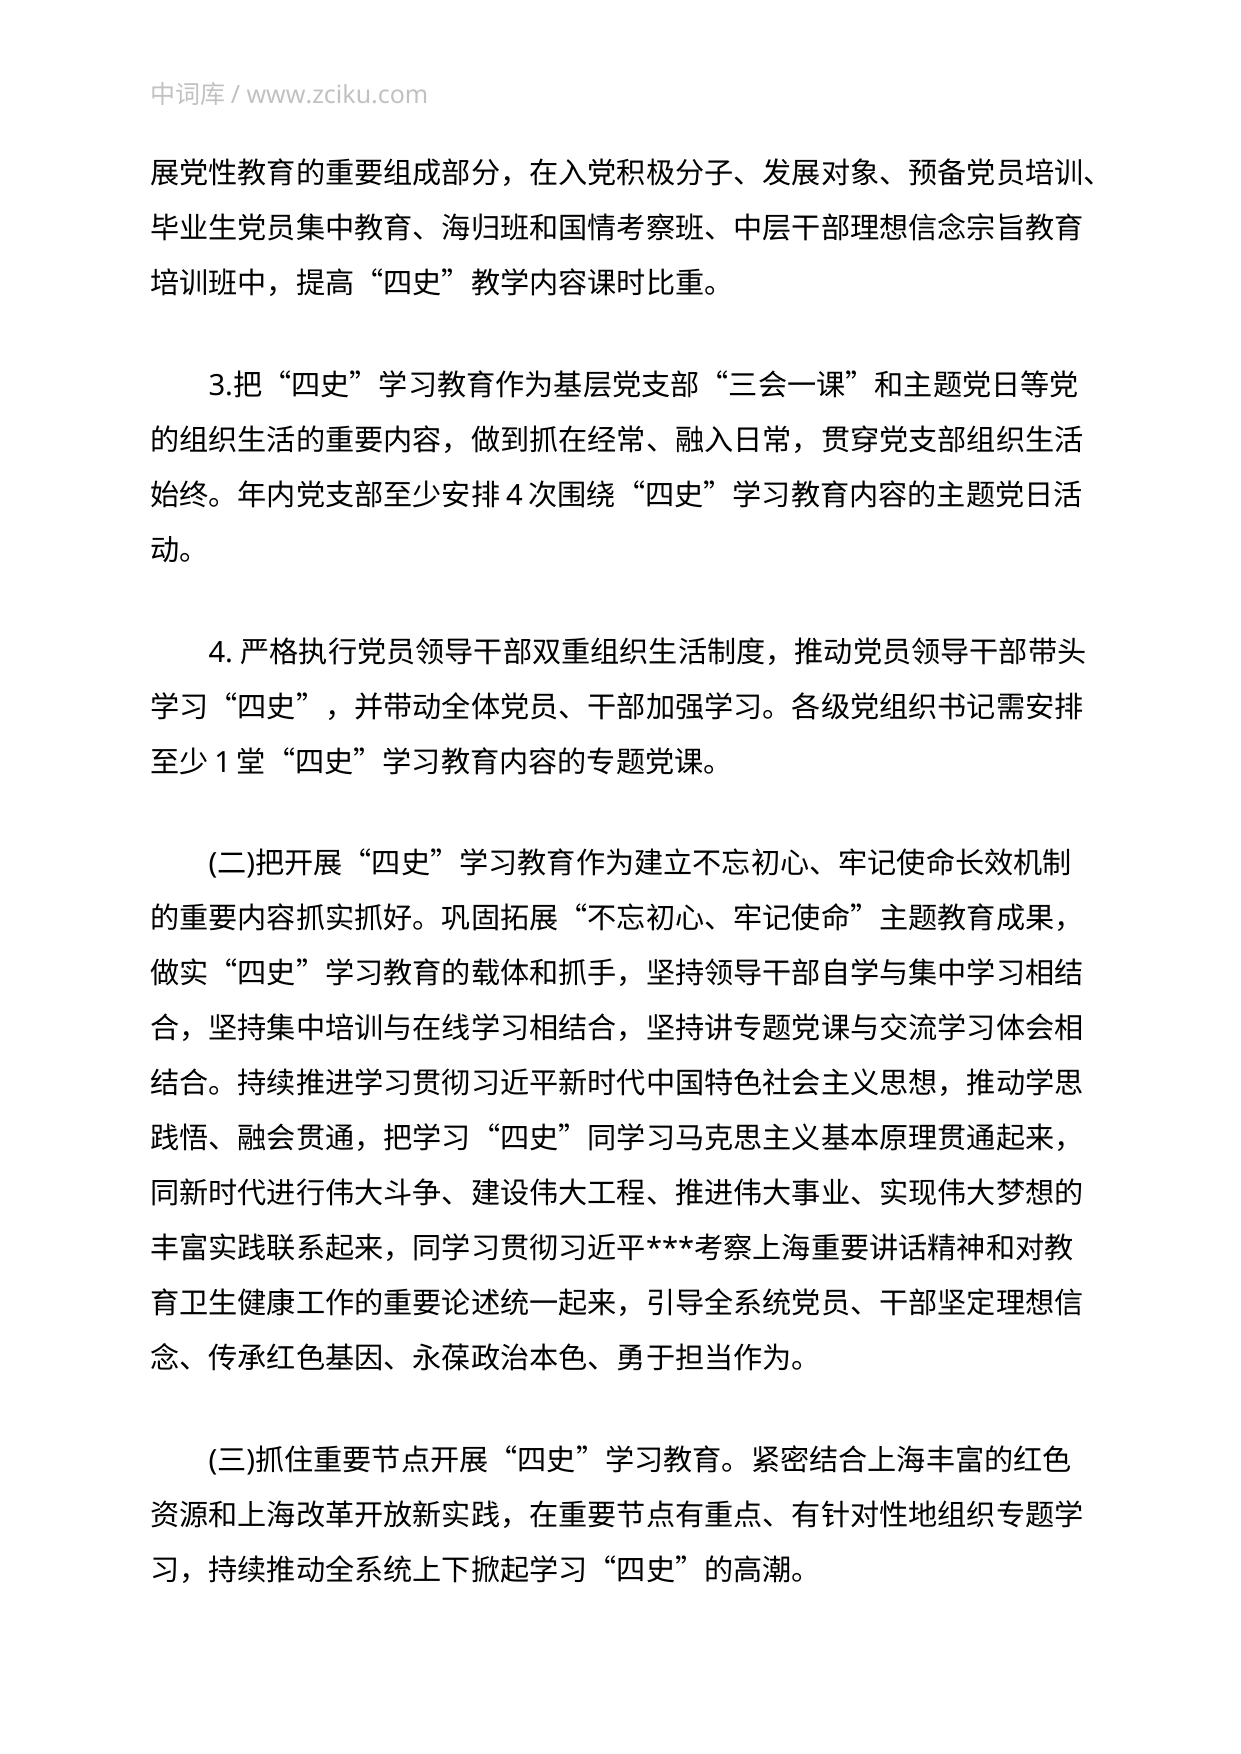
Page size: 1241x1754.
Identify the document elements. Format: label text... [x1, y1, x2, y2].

text (三)抓住重要节点开展“四史”学习教育。紧密结合上海丰富的红色资源和上海改革开放新实践，在重要节点有重点、有针对性地组织专题学习，持续推动全系统上下掀起学习“四史”的高潮。 [150, 1436, 1090, 1588]
text 4. 严格执行党员领导干部双重组织生活制度，推动党员领导干部带头学习“四史”，并带动全体党员、干部加强学习。各级党组织书记需安排至少1堂“四史”学习教育内容的专题党课。 [150, 628, 1090, 781]
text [150, 150, 1090, 302]
text (二)把开展“四史”学习教育作为建立不忘初心、牢记使命长效机制的重要内容抓实抓好。巩固拓展“不忘初心、牢记使命”主题教育成果，做实“四史”学习教育的载体和抓手，坚持领导干部自学与集中学习相结合，坚持集中培训与在线学习相结合，坚持讲专题党课与交流学习体会相结合。持续推进学习贯彻习近平新时代中国特色社会主义思想，推动学思践悟、融会贯通，把学习“四史”同学习马克思主义基本原理贯通起来，同新时代进行伟大斗争、建设伟大工程、推进伟大事业、实现伟大梦想的丰富实践联系起来，同学习贯彻习近平***考察上海重要讲话精神和对教育卫生健康工作的重要论述统一起来，引导全系统党员、干部坚定理想信念、传承红色基因、永葆政治本色、勇于担当作为。 [150, 840, 1090, 1377]
text 3.把“四史”学习教育作为基层党支部“三会一课”和主题党日等党的组织生活的重要内容，做到抓在经常、融入日常，贯穿党支部组织生活始终。年内党支部至少安排4次围绕“四史”学习教育内容的主题党日活动。 [150, 362, 1090, 569]
